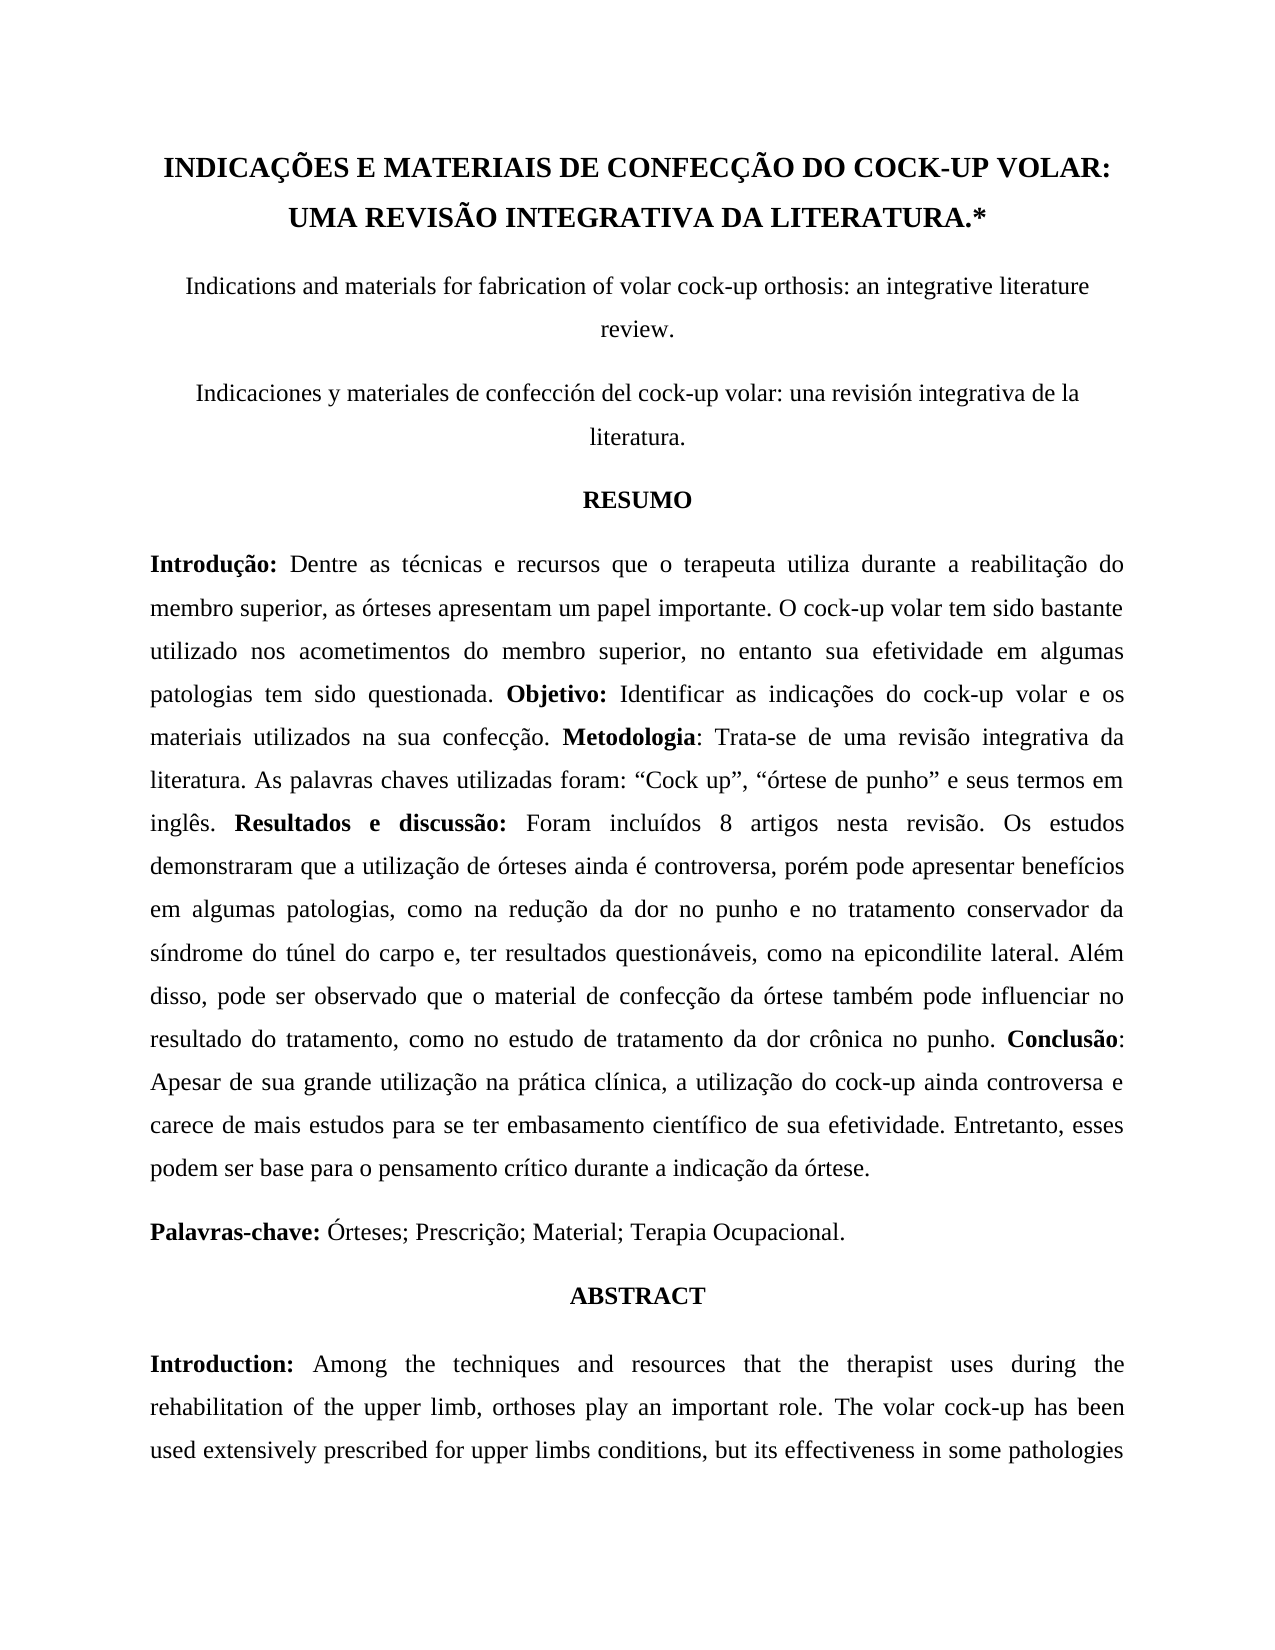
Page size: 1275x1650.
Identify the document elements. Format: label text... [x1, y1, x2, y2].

text Palavras-chave: Órteses; Prescrição; Material; Terapia Ocupacional. [150, 1217, 1125, 1246]
text Indicaciones y materiales de confección del cock-up volar: una revisión integrativa de la literatura. [150, 378, 1125, 450]
text Introdução: Dentre as técnicas e recursos que o terapeuta utiliza durante a reabilitação do membro superior, as órteses apresentam um papel importante. O cock-up volar tem sido bastante utilizado nos acometimentos do membro superior, no entanto sua efetividade em algumas patologias tem sido questionada. Objetivo: Identificar as indicações do cock-up volar e os materiais utilizados na sua confecção. Metodologia: Trata-se de uma revisão integrativa da literatura. As palavras chaves utilizadas foram: “Cock up”, “órtese de punho” e seus termos em inglês. Resultados e discussão: Foram incluídos 8 artigos nesta revisão. Os estudos demonstraram que a utilização de órteses ainda é controversa, porém pode apresentar benefícios em algumas patologias, como na redução da dor no punho e no tratamento conservador da síndrome do túnel do carpo e, ter resultados questionáveis, como na epicondilite lateral. Além disso, pode ser observado que o material de confecção da órtese também pode influenciar no resultado do tratamento, como no estudo de tratamento da dor crônica no punho. Conclusão: Apesar de sua grande utilização na prática clínica, a utilização do cock-up ainda controversa e carece de mais estudos para se ter embasamento científico de sua efetividade. Entretanto, esses podem ser base para o pensamento crítico durante a indicação da órtese. [150, 549, 1125, 1182]
text RESUMO [150, 486, 1125, 514]
text INDICAÇÕES E MATERIAIS DE CONFECÇÃO DO COCK-UP VOLAR: UMA REVISÃO INTEGRATIVA DA LITERATURA.* [150, 150, 1125, 234]
text Indications and materials for fabrication of volar cock-up orthosis: an integrative literature review. [150, 271, 1125, 343]
text ABSTRACT [150, 1281, 1125, 1310]
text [150, 1349, 1125, 1464]
